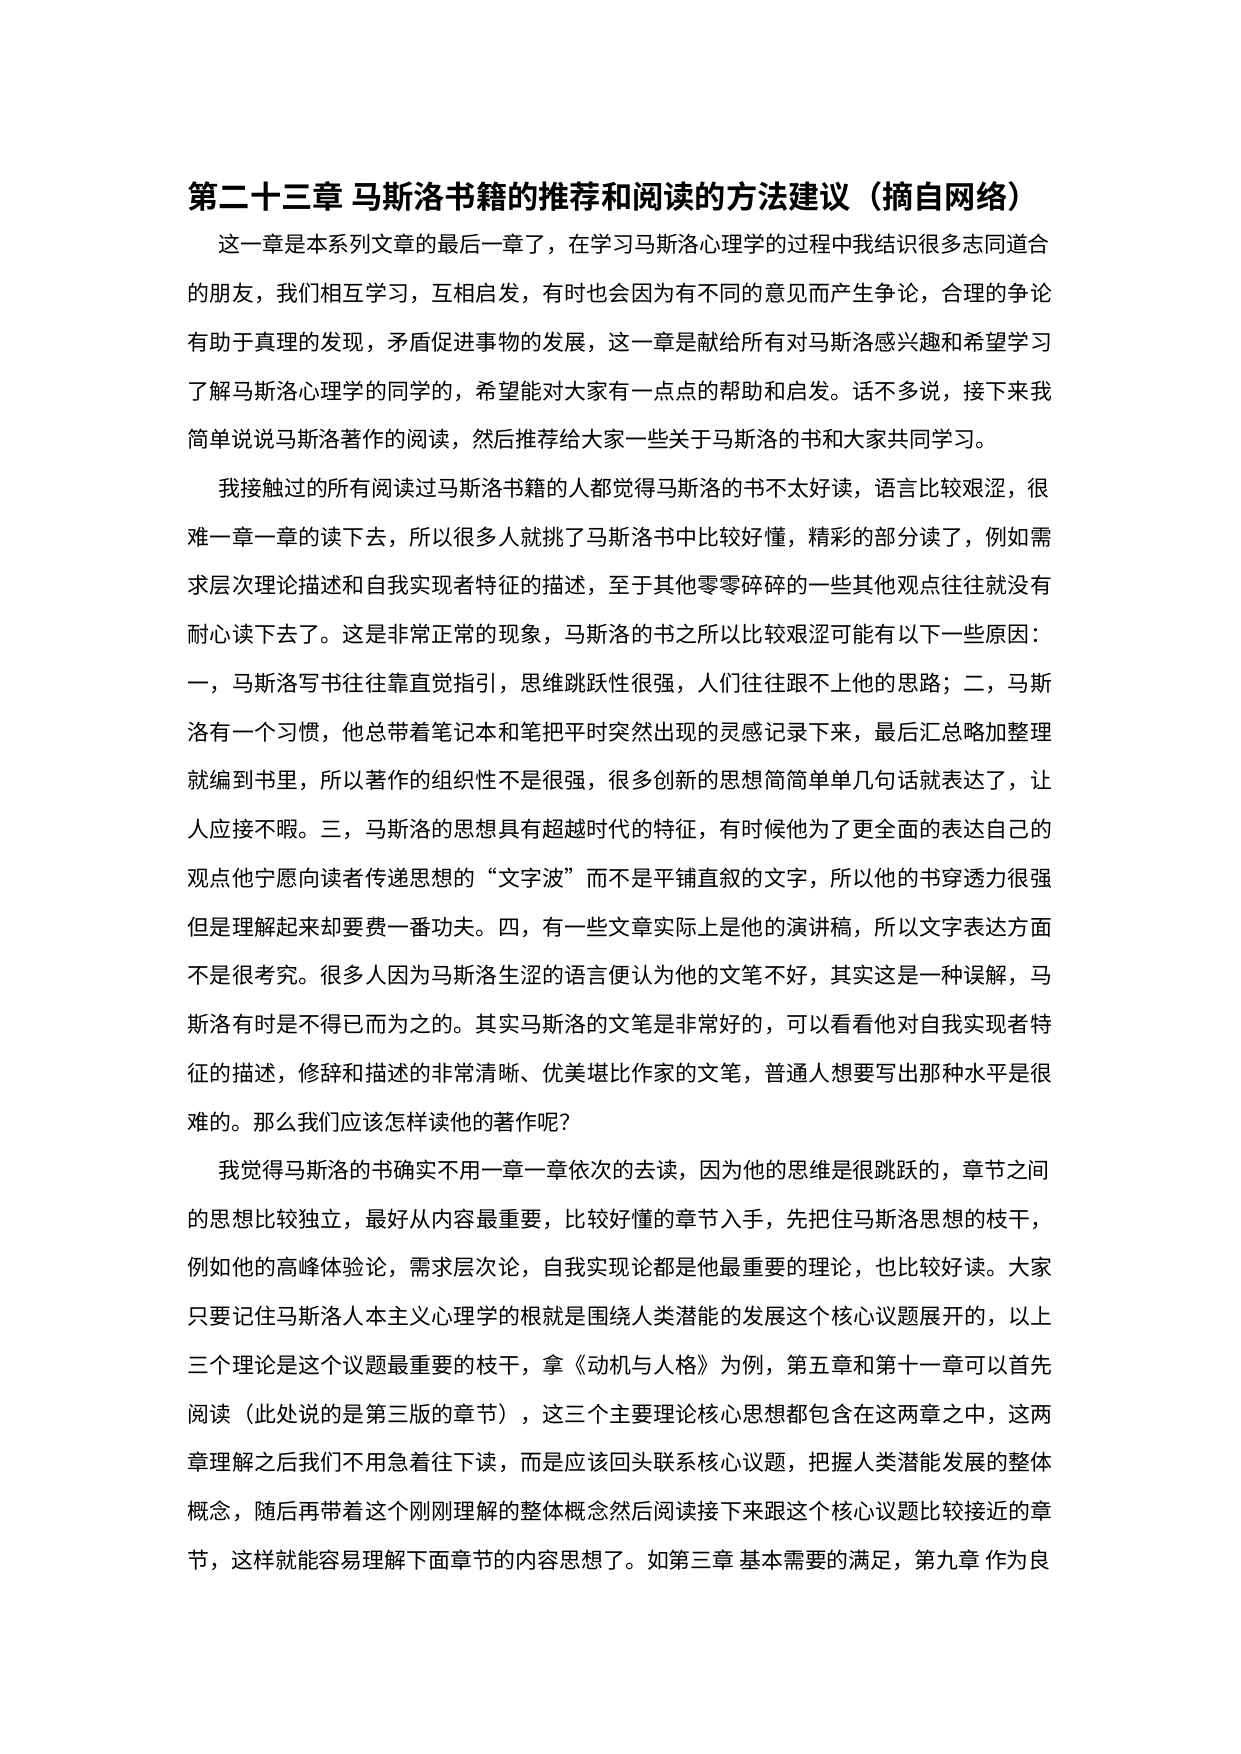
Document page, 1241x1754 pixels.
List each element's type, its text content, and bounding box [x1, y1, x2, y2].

text 第二十三章 马斯洛书籍的推荐和阅读的方法建议（摘自网络） [187, 162, 1053, 227]
text 我接触过的所有阅读过马斯洛书籍的人都觉得马斯洛的书不太好读，语言比较艰涩，很难一章一章的读下去，所以很多人就挑了马斯洛书中比较好懂，精彩的部分读了，例如需求层次理论描述和自我实现者特征的描述，至于其他零零碎碎的一些其他观点往往就没有耐心读下去了。这是非常正常的现象，马斯洛的书之所以比较艰涩可能有以下一些原因：一，马斯洛写书往往靠直觉指引，思维跳跃性很强，人们往往跟不上他的思路；二，马斯洛有一个习惯，他总带着笔记本和笔把平时突然出现的灵感记录下来，最后汇总略加整理就编到书里，所以著作的组织性不是很强，很多创新的思想简简单单几句话就表达了，让人应接不暇。三，马斯洛的思想具有超越时代的特征，有时候他为了更全面的表达自己的观点他宁愿向读者传递思想的“文字波”而不是平铺直叙的文字，所以他的书穿透力很强但是理解起来却要费一番功夫。四，有一些文章实际上是他的演讲稿，所以文字表达方面不是很考究。很多人因为马斯洛生涩的语言便认为他的文笔不好，其实这是一种误解，马斯洛有时是不得已而为之的。其实马斯洛的文笔是非常好的，可以看看他对自我实现者特征的描述，修辞和描述的非常清晰、优美堪比作家的文笔，普通人想要写出那种水平是很难的。那么我们应该怎样读他的著作呢？ [187, 470, 1053, 1137]
text 这一章是本系列文章的最后一章了，在学习马斯洛心理学的过程中我结识很多志同道合的朋友，我们相互学习，互相启发，有时也会因为有不同的意见而产生争论，合理的争论有助于真理的发现，矛盾促进事物的发展，这一章是献给所有对马斯洛感兴趣和希望学习、了解马斯洛心理学的同学的，希望能对大家有一点点的帮助和启发。话不多说，接下来我简单说说马斯洛著作的阅读，然后推荐给大家一些关于马斯洛的书和大家共同学习。 [187, 227, 1053, 454]
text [187, 1152, 1053, 1575]
